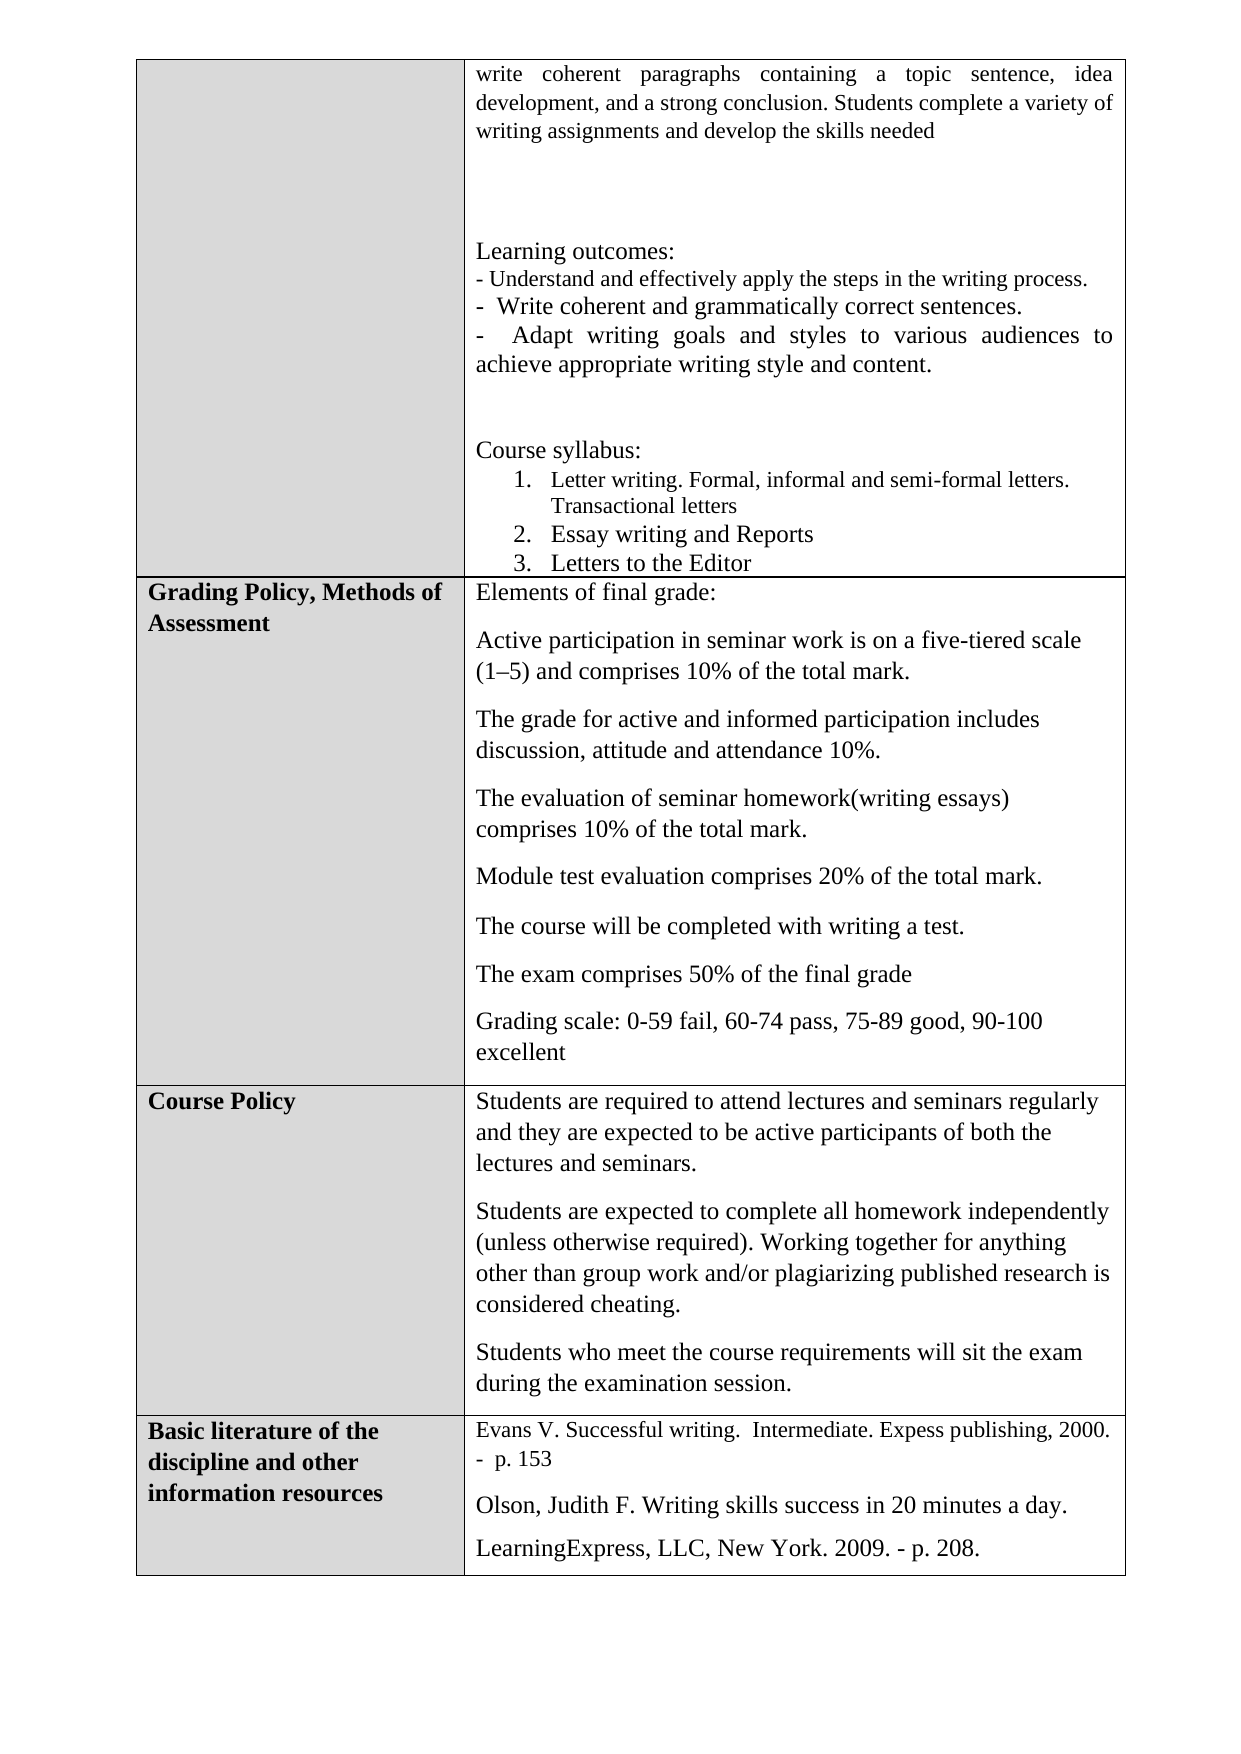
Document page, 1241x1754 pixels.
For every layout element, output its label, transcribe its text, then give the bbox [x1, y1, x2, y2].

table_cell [465, 60, 1125, 576]
table_cell Grading Policy, Methods of Assessment [137, 578, 464, 1085]
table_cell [137, 60, 464, 576]
table_cell Elements of final grade: Active participation in seminar work is on a five-tiered scale (1–5) and comprises 10% of the total mark. The grade for active and informed participation includes discussion, attitude and attendance 10%. The evaluation of seminar homework(writing essays) comprises 10% of the total mark. Module test evaluation comprises 20% of the total mark. The course will be completed with writing a test. The exam comprises 50% of the final grade Grading scale: 0-59 fail, 60-74 pass, 75-89 good, 90-100 excellent [465, 578, 1125, 1085]
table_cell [137, 1416, 464, 1575]
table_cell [465, 1416, 1125, 1575]
table_cell Course Policy [137, 1086, 464, 1415]
table_cell Students are required to attend lectures and seminars regularly and they are expected to be active participants of both the lectures and seminars. Students are expected to complete all homework independently (unless otherwise required). Working together for anything other than group work and/or plagiarizing published research is considered cheating. Students who meet the course requirements will sit the exam during the examination session. [465, 1086, 1125, 1415]
